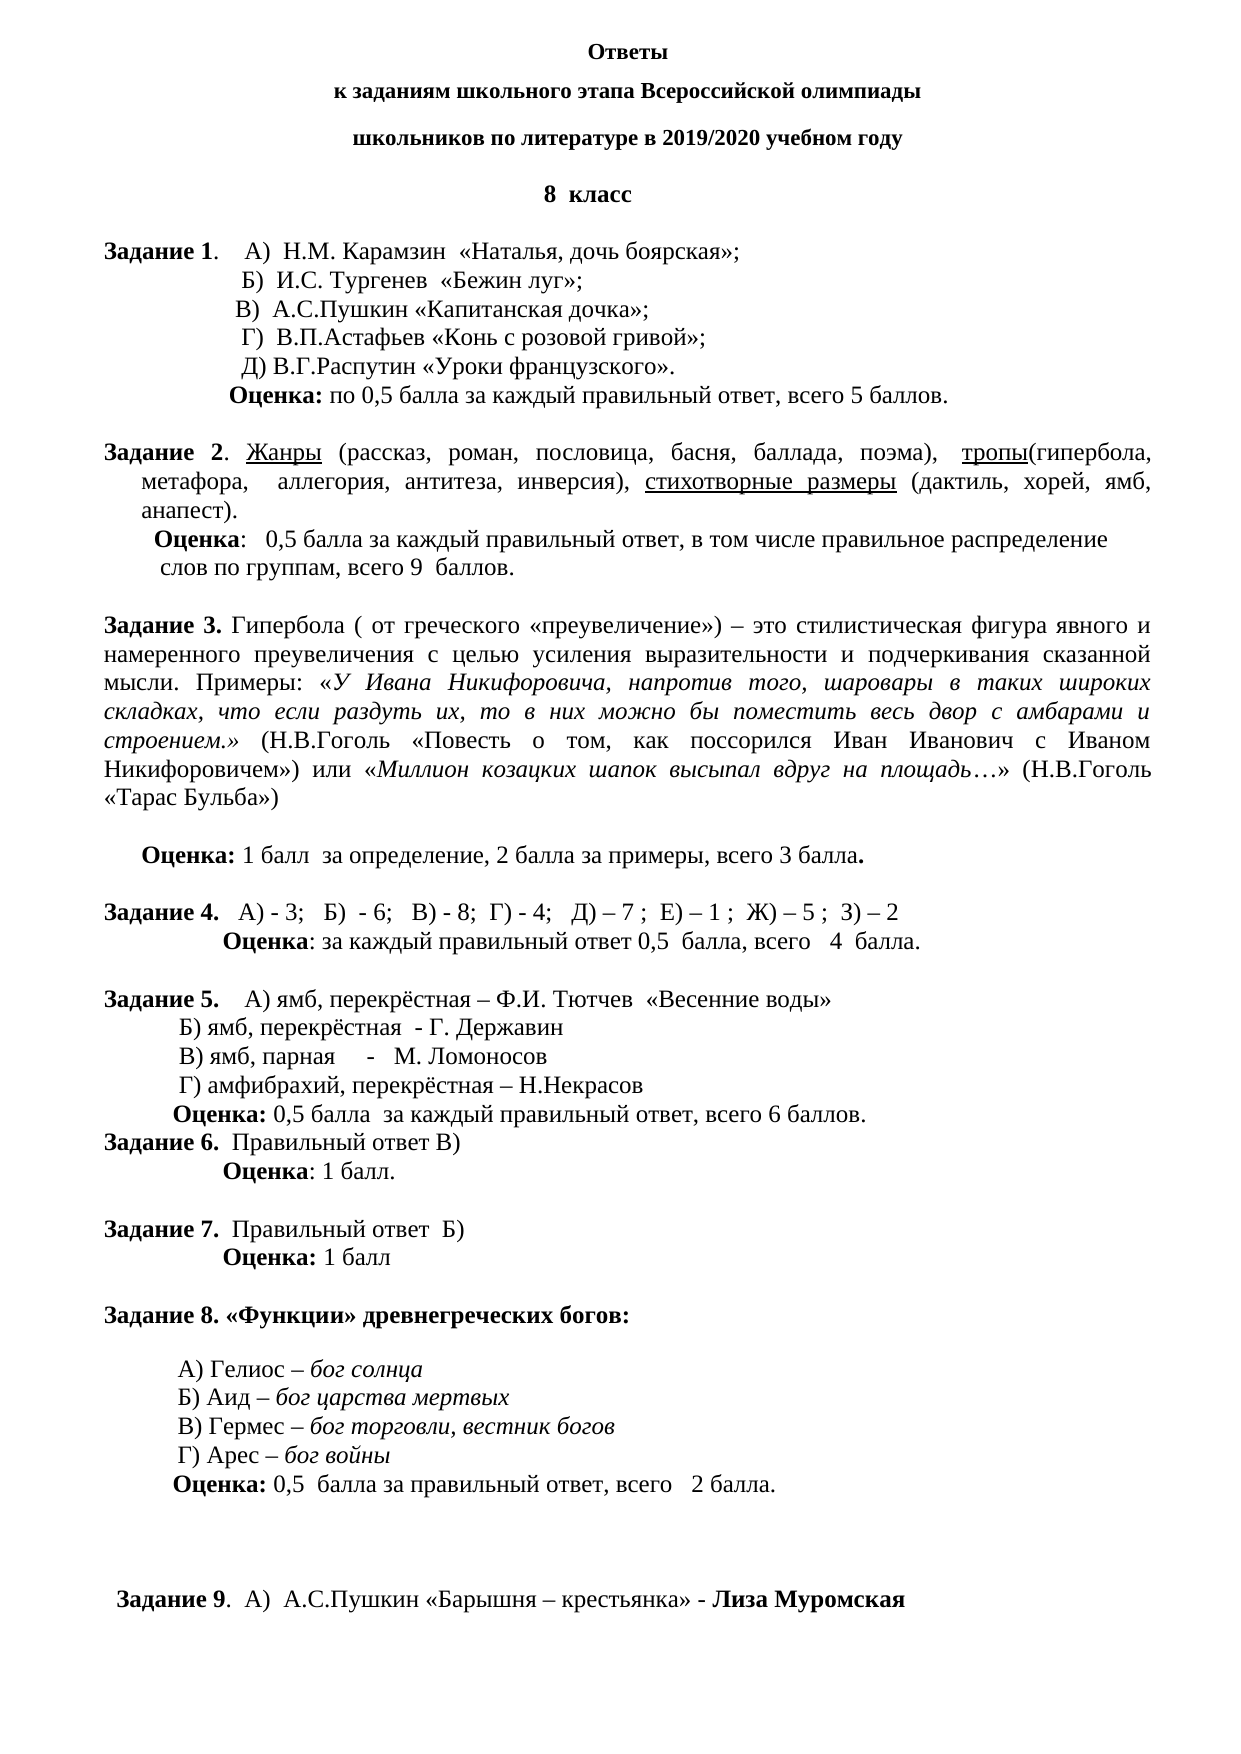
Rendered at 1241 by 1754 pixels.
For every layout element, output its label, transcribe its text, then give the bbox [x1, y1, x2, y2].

text Оценка: 1 балл [141, 1242, 1152, 1271]
text Задание 6. Правильный ответ В) [103, 1127, 1152, 1156]
text В) А.С.Пушкин «Капитанская дочка»; [141, 294, 1152, 322]
text Задание 7. Правильный ответ Б) [103, 1214, 1152, 1242]
text Б) ямб, перекрёстная - Г. Державин [141, 1012, 1152, 1041]
text Г) Арес – бог войны [103, 1440, 1152, 1469]
text Оценка: за каждый правильный ответ 0,5 балла, всего 4 балла. [141, 926, 1152, 955]
text Б) Аид – бог царства мертвых [103, 1382, 1152, 1411]
text Задание 1. А) Н.М. Карамзин «Наталья, дочь боярская»; [103, 236, 1152, 265]
text слов по группам, всего 9 баллов. [103, 552, 1152, 581]
text Оценка: 1 балл. [141, 1156, 1152, 1185]
text В) ямб, парная - М. Ломоносов [141, 1041, 1152, 1070]
text Задание 3. Гипербола ( от греческого «преувеличение») – это стилистическая фигура явного и намеренного преувеличения с целью усиления выразительности и подчеркивания сказанной мысли. Примеры: «У Ивана Никифоровича, напротив того, шаровары в таких широких складках, что если раздуть их, то в них можно бы поместить весь двор с амбарами и строением.» (Н.В.Гоголь «Повесть о том, как поссорился Иван Иванович с Иваном Никифоровичем») или «Миллион козацких шапок высыпал вдруг на площадь…» (Н.В.Гоголь «Тарас Бульба») [103, 610, 1152, 811]
text Задание 5. А) ямб, перекрёстная – Ф.И. Тютчев «Весенние воды» [103, 984, 1152, 1012]
text Оценка: 0,5 балла за каждый правильный ответ, всего 6 баллов. [103, 1099, 1152, 1127]
text Г) амфибрахий, перекрёстная – Н.Некрасов [141, 1070, 1152, 1099]
text Задание 4. А) - 3; Б) - 6; В) - 8; Г) - 4; Д) – 7 ; Е) – 1 ; Ж) – 5 ; З) – 2 [103, 897, 1152, 926]
text Оценка: 1 балл за определение, 2 балла за примеры, всего 3 балла. [141, 840, 1152, 869]
text Д) В.Г.Распутин «Уроки французского». [141, 351, 1152, 380]
text Оценка: по 0,5 балла за каждый правильный ответ, всего 5 баллов. [103, 380, 1152, 409]
text Оценка: 0,5 балла за каждый правильный ответ, в том числе правильное распределение [103, 524, 1152, 552]
text Задание 8. «Функции» древнегреческих богов: [103, 1300, 1152, 1329]
text Г) В.П.Астафьев «Конь с розовой гривой»; [141, 322, 1152, 351]
list Задание 2. Жанры (рассказ, роман, пословица, басня, баллада, поэма), тропы(гипербола, метафора, аллегория, антитеза, инверсия), стихотворные размеры (дактиль, хорей, ямб, анапест). [103, 437, 1152, 524]
text В) Гермес – бог торговли, вестник богов [103, 1411, 1152, 1440]
text А) Гелиос – бог солнца [103, 1354, 1152, 1382]
text Ответы [103, 44, 1152, 63]
text школьников по литературе в 2019/2020 учебном году [103, 123, 1152, 150]
text Б) И.С. Тургенев «Бежин луг»; [141, 265, 1152, 294]
text к заданиям школьного этапа Всероссийской олимпиады [103, 84, 1152, 103]
text Оценка: 0,5 балла за правильный ответ, всего 2 балла. [141, 1469, 1152, 1497]
text 8 класс [251, 179, 1152, 207]
text Задание 9. А) А.С.Пушкин «Барышня – крестьянка» - Лиза Муромская [103, 1584, 1152, 1612]
